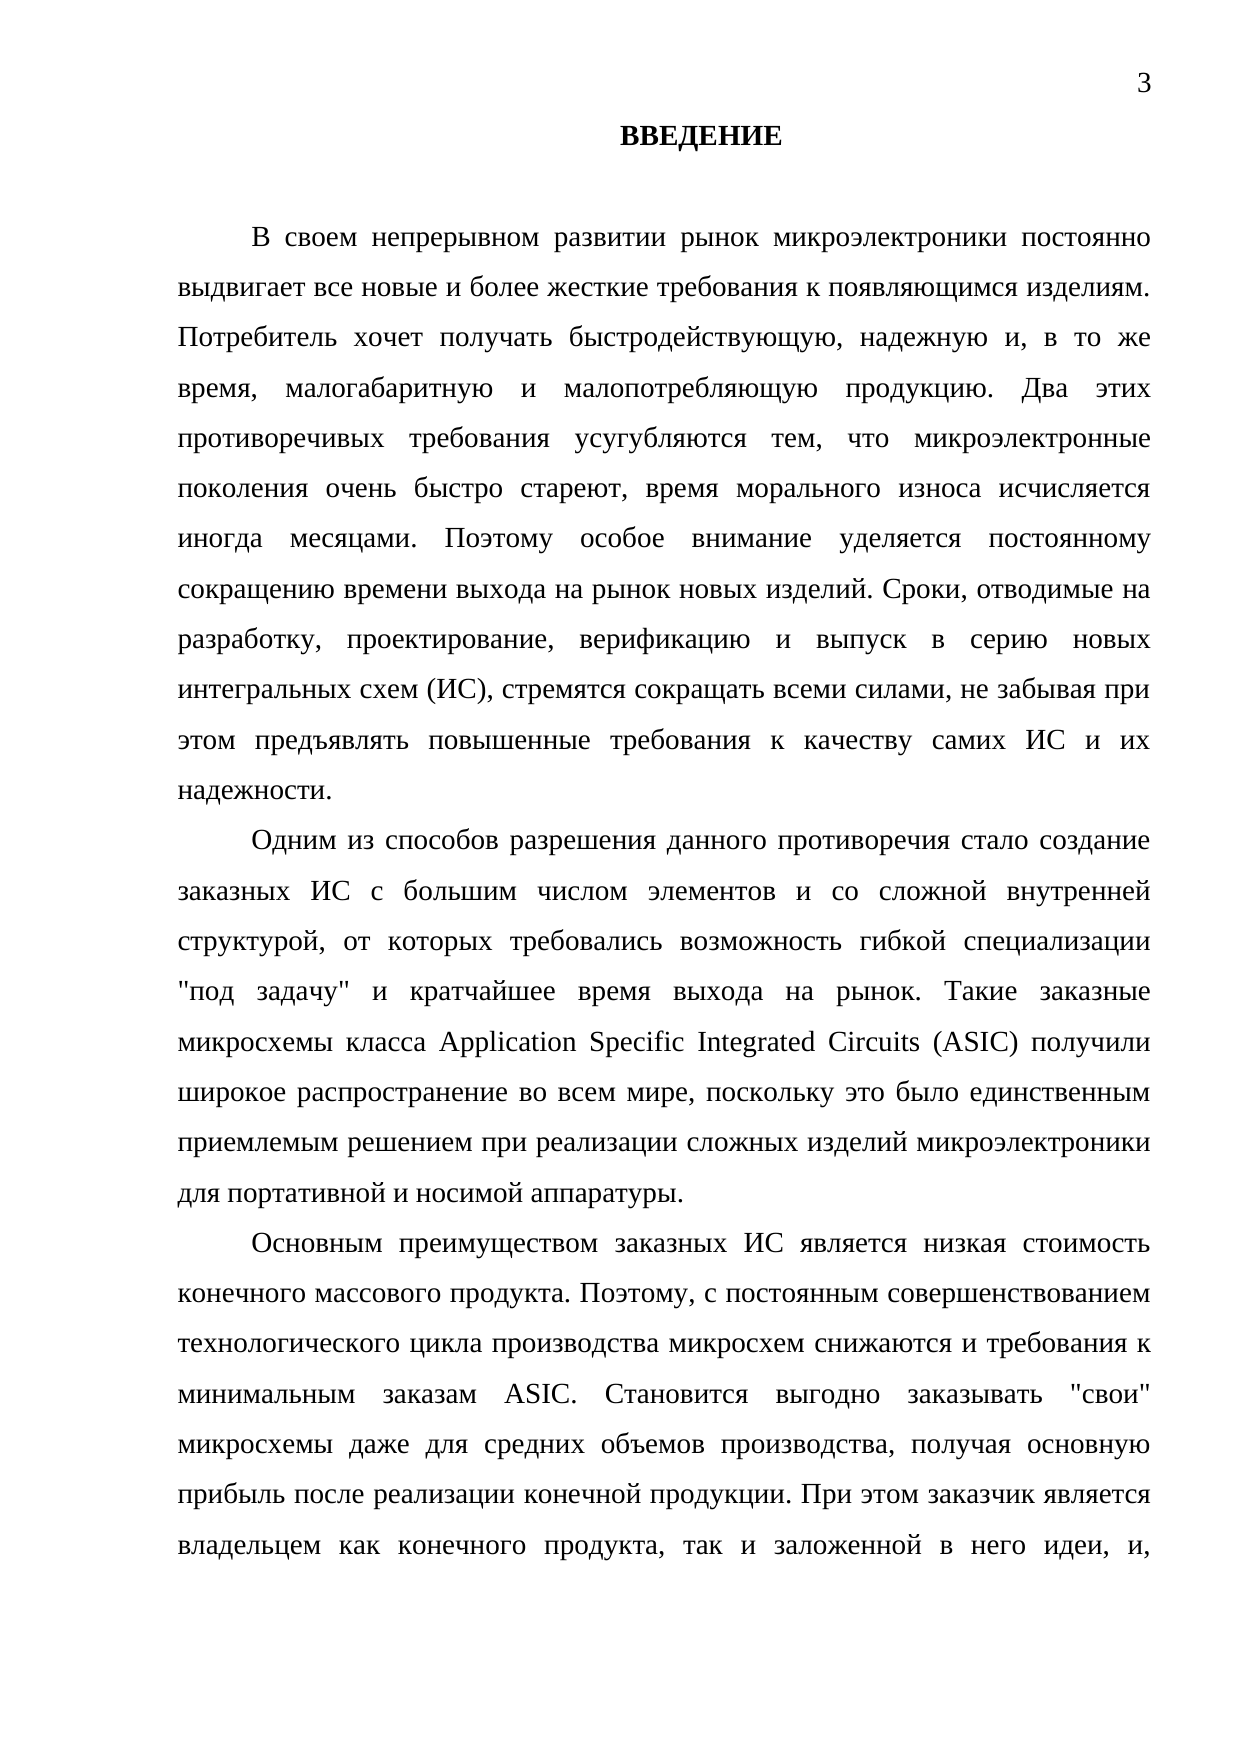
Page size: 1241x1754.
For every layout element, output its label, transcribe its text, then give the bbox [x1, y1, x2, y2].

text введение [177, 118, 1152, 152]
text В своем непрерывном развитии рынок микроэлектроники постоянно выдвигает все новые и более жесткие требования к появляющимся изделиям. Потребитель хочет получать быстродействующую, надежную и, в то же время, малогабаритную и малопотребляющую продукцию. Два этих противоречивых требования усугубляются тем, что микроэлектронные поколения очень быстро стареют, время морального износа исчисляется иногда месяцами. Поэтому особое внимание уделяется постоянному сокращению времени выхода на рынок новых изделий. Сроки, отводимые на разработку, проектирование, верификацию и выпуск в серию новых интегральных схем (ИС), стремятся сокращать всеми силами, не забывая при этом предъявлять повышенные требования к качеству самих ИС и их надежности. [177, 219, 1152, 806]
text Одним из способов разрешения данного противоречия стало создание заказных ИС с большим числом элементов и со сложной внутренней структурой, от которых требовались возможность гибкой специализации "под задачу" и кратчайшее время выхода на рынок. Такие заказные микросхемы класса Application Specific Integrated Circuits (ASIC) получили широкое распространение во всем мире, поскольку это было единственным приемлемым решением при реализации сложных изделий микроэлектроники для портативной и носимой аппаратуры. [177, 822, 1152, 1208]
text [177, 1225, 1152, 1560]
